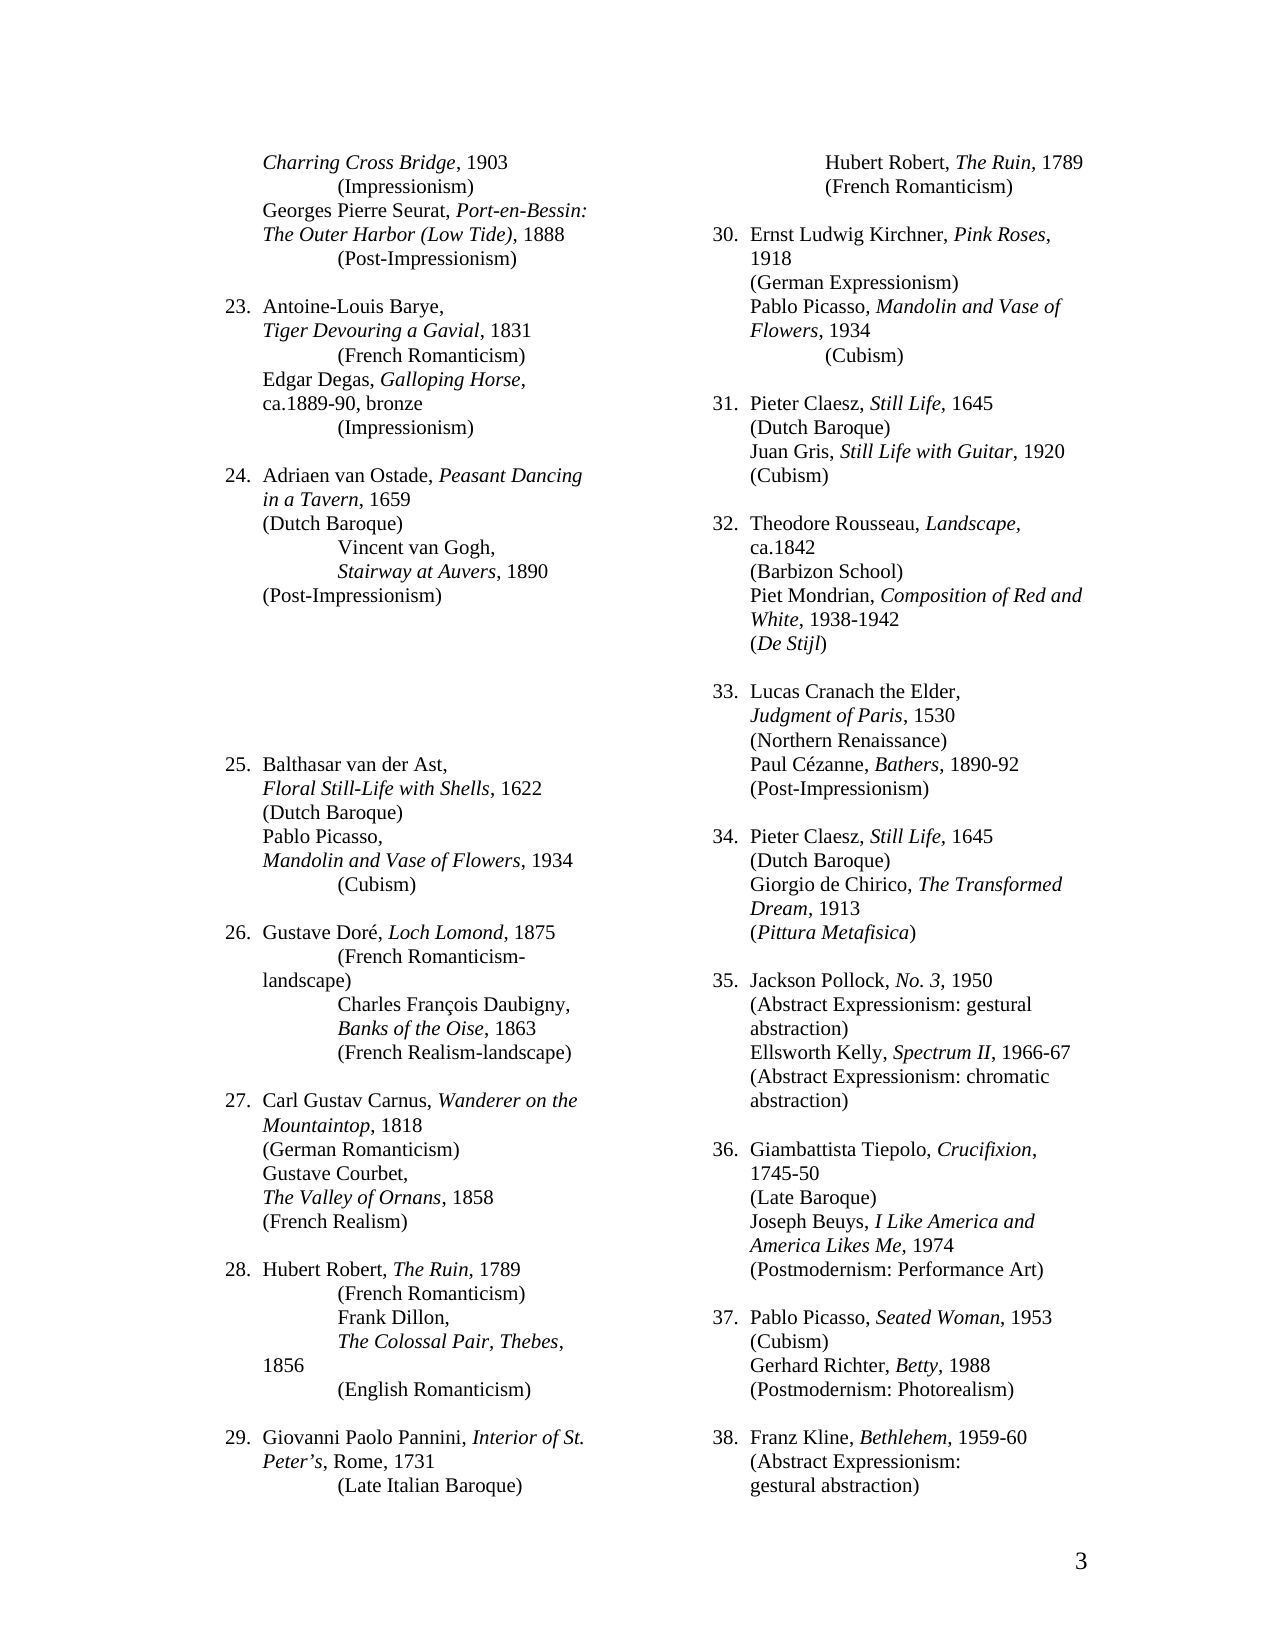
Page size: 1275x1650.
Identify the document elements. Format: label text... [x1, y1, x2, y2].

text (Postmodernism: Photorealism) [750, 1377, 1087, 1401]
list Jackson Pollock, No. 3, 1950 [712, 968, 1087, 992]
text (Impressionism) [262, 415, 600, 439]
text The Valley of Ornans, 1858 [262, 1185, 600, 1209]
text Tiger Devouring a Gavial, 1831 [262, 318, 600, 342]
text (Cubism) [750, 342, 1087, 367]
text (French Romanticism) [750, 174, 1087, 198]
text (Abstract Expressionism: gestural abstraction) [750, 992, 1087, 1040]
text (Pittura Metafisica) [750, 920, 1087, 944]
list Giambattista Tiepolo, Crucifixion, 1745-50 [712, 1137, 1087, 1185]
text Gustave Courbet, [262, 1161, 600, 1185]
text (Dutch Baroque) [750, 848, 1087, 872]
text (French Realism-landscape) [262, 1040, 600, 1064]
text Mandolin and Vase of Flowers, 1934 [262, 848, 600, 872]
list Antoine-Louis Barye, [225, 294, 600, 318]
text (Post-Impressionism) [187, 583, 600, 607]
text (Cubism) [750, 463, 1087, 487]
list Pieter Claesz, Still Life, 1645 [712, 391, 1087, 415]
text Hubert Robert, The Ruin, 1789 [750, 150, 1087, 174]
list Carl Gustav Carnus, Wanderer on the Mountaintop, 1818 [225, 1088, 600, 1137]
text (Post-Impressionism) [262, 246, 600, 270]
list Pieter Claesz, Still Life, 1645 [712, 824, 1087, 848]
list Giovanni Paolo Pannini, Interior of St. Peter’s, Rome, 1731 [225, 1425, 600, 1473]
text (French Romanticism) [262, 342, 600, 367]
list Lucas Cranach the Elder, [712, 679, 1087, 703]
list Hubert Robert, The Ruin, 1789 [225, 1257, 600, 1281]
list Ernst Ludwig Kirchner, Pink Roses, 1918 [712, 222, 1087, 270]
text Juan Gris, Still Life with Guitar, 1920 [750, 439, 1087, 463]
text (French Romanticism-landscape) [262, 944, 600, 992]
text (French Realism) [262, 1209, 600, 1233]
list Theodore Rousseau, Landscape, ca.1842 [712, 511, 1087, 559]
text (Cubism) [262, 872, 600, 896]
list Adriaen van Ostade, Peasant Dancing in a Tavern, 1659 [225, 463, 600, 511]
text Giorgio de Chirico, The Transformed Dream, 1913 [750, 872, 1087, 920]
text Charles François Daubigny, [262, 992, 600, 1016]
list Balthasar van der Ast, [225, 752, 600, 776]
text (English Romanticism) [262, 1377, 600, 1401]
text Vincent van Gogh, [262, 535, 600, 559]
text (Postmodernism: Performance Art) [750, 1257, 1087, 1281]
text The Colossal Pair, Thebes, 1856 [262, 1329, 600, 1377]
text Judgment of Paris, 1530 [750, 703, 1087, 727]
text (German Expressionism) [750, 270, 1087, 294]
text (French Romanticism) [262, 1281, 600, 1305]
text (Abstract Expressionism: [750, 1449, 1087, 1473]
text (Dutch Baroque) [262, 800, 600, 824]
text (Late Baroque) [750, 1185, 1087, 1209]
text Ellsworth Kelly, Spectrum II, 1966-67 [750, 1040, 1087, 1064]
text (Late Italian Baroque) [262, 1473, 600, 1497]
text Georges Pierre Seurat, Port-en-Bessin: The Outer Harbor (Low Tide), 1888 [262, 198, 600, 246]
text Stairway at Auvers, 1890 [262, 559, 600, 583]
text (Dutch Baroque) [262, 511, 600, 535]
list Pablo Picasso, Seated Woman, 1953 [712, 1305, 1087, 1329]
text Charring Cross Bridge, 1903 [262, 150, 600, 174]
text (German Romanticism) [262, 1137, 600, 1161]
text Joseph Beuys, I Like America and America Likes Me, 1974 [750, 1209, 1087, 1257]
text Paul Cézanne, Bathers, 1890-92 [750, 752, 1087, 776]
text (Post-Impressionism) [750, 776, 1087, 800]
text Banks of the Oise, 1863 [262, 1016, 600, 1040]
text (Dutch Baroque) [750, 415, 1087, 439]
text (Impressionism) [262, 174, 600, 198]
text Pablo Picasso, Mandolin and Vase of Flowers, 1934 [750, 294, 1087, 342]
list Franz Kline, Bethlehem, 1959-60 [712, 1425, 1087, 1449]
text (Northern Renaissance) [750, 727, 1087, 752]
text (De Stijl) [750, 631, 1087, 655]
text Edgar Degas, Galloping Horse, ca.1889-90, bronze [262, 367, 600, 415]
text Floral Still-Life with Shells, 1622 [262, 776, 600, 800]
text (Cubism) [675, 1329, 1087, 1353]
list Gustave Doré, Loch Lomond, 1875 [225, 920, 600, 944]
text (Abstract Expressionism: chromatic abstraction) [750, 1064, 1087, 1112]
text Pablo Picasso, [262, 824, 600, 848]
text Gerhard Richter, Betty, 1988 [750, 1353, 1087, 1377]
text gestural abstraction) [750, 1473, 1087, 1497]
text (Barbizon School) [750, 559, 1087, 583]
text Piet Mondrian, Composition of Red and White, 1938-1942 [750, 583, 1087, 631]
text Frank Dillon, [262, 1305, 600, 1329]
